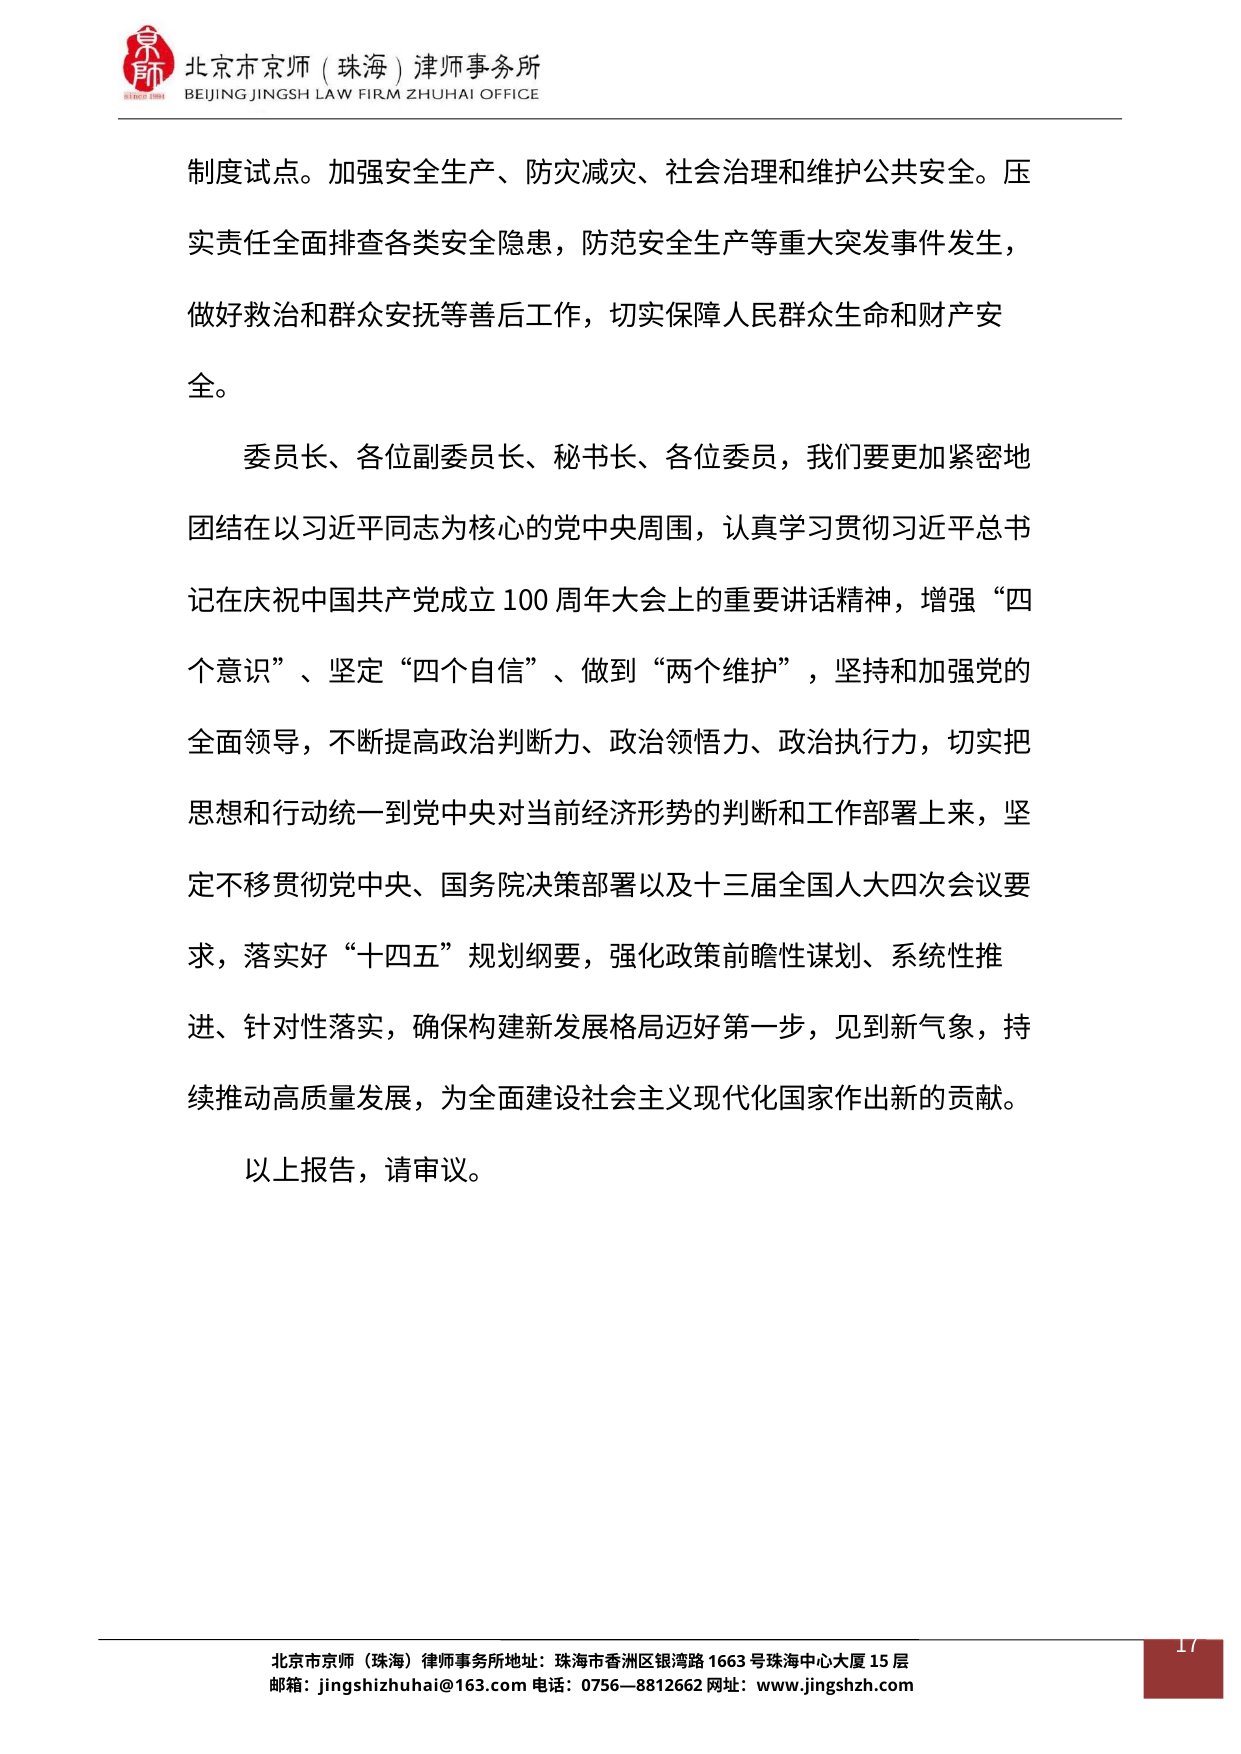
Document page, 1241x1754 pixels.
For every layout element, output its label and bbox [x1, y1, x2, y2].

text [187, 150, 1053, 1188]
picture [118, 19, 542, 114]
